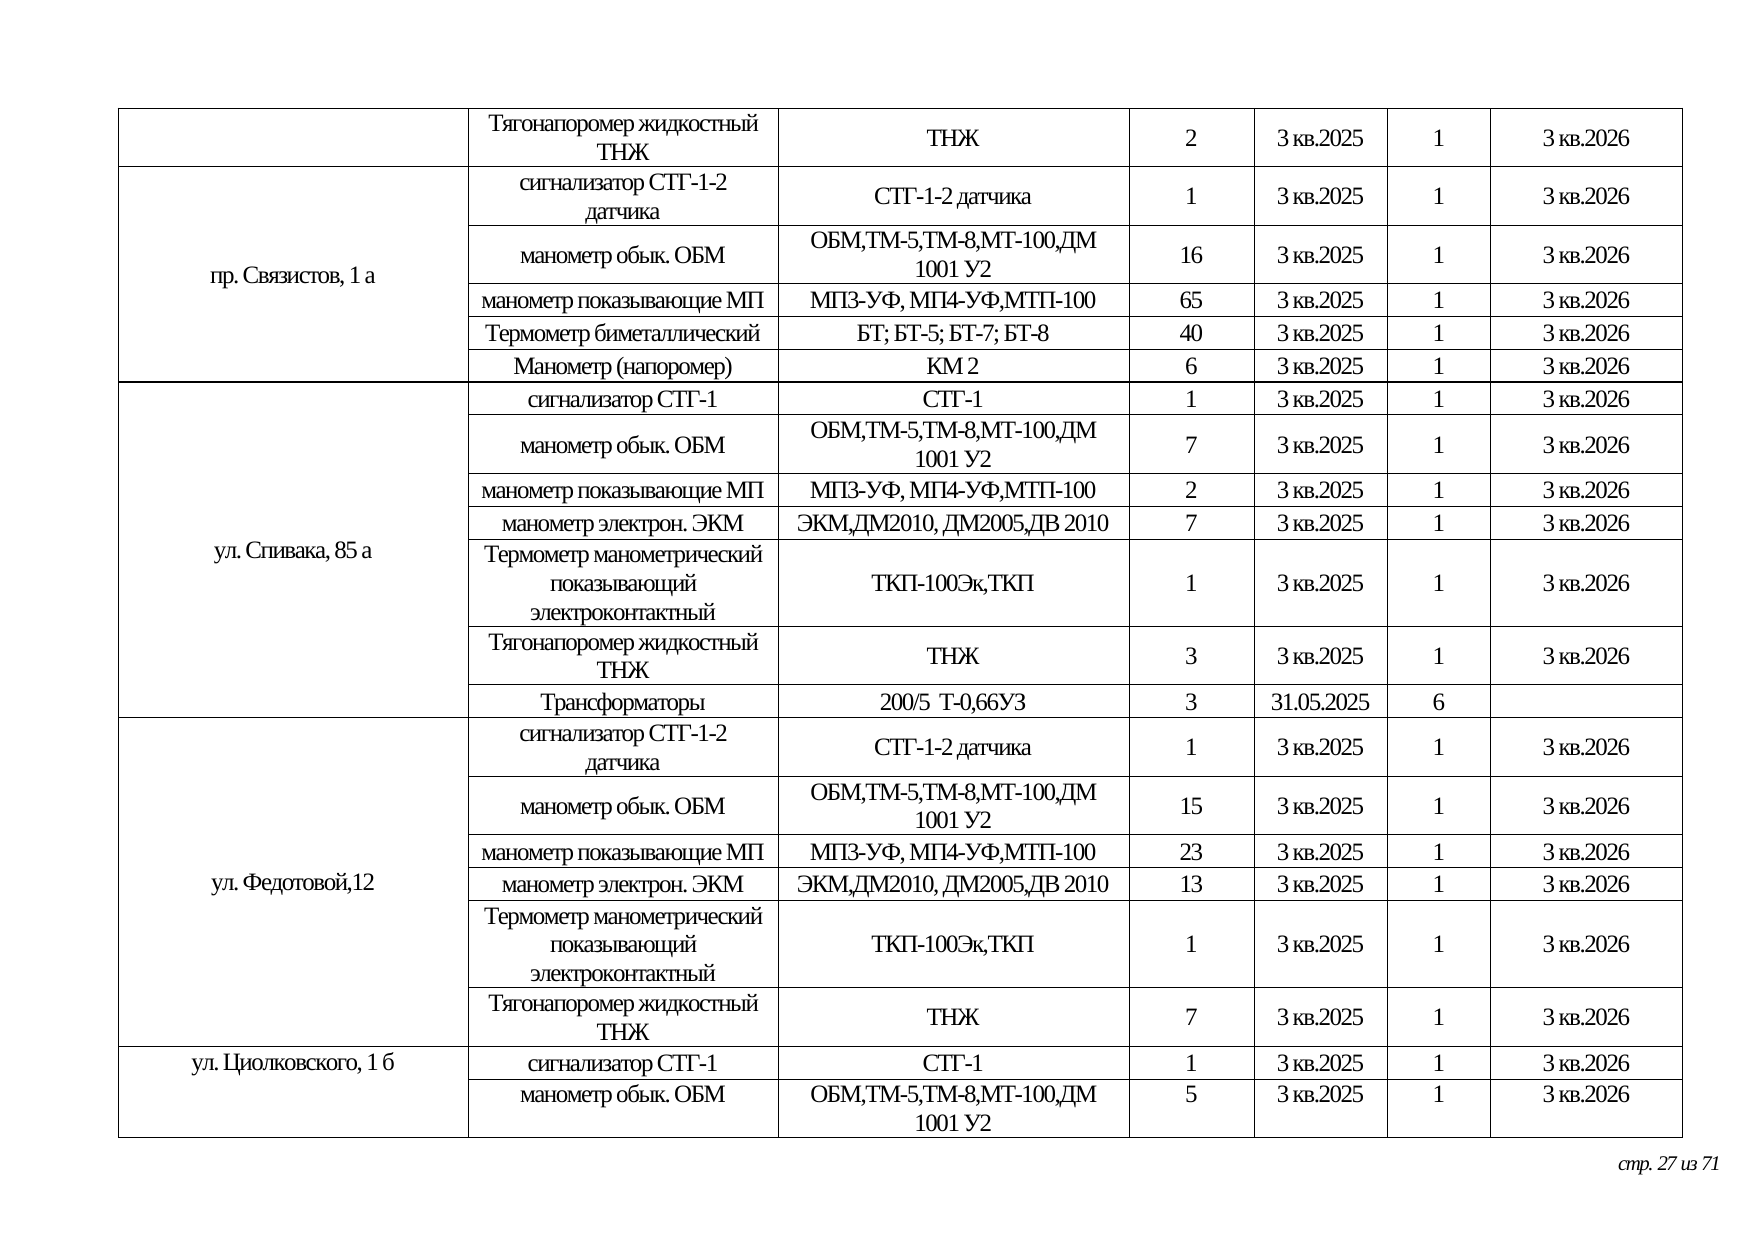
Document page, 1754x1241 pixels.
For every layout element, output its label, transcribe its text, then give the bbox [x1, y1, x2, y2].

table_cell ЭКМ,ДМ2010, ДМ2005,ДВ 2010 [779, 868, 1129, 900]
table_cell 3 [1130, 685, 1254, 717]
table_cell 3 кв.2025 [1255, 718, 1387, 776]
table_cell БТ; БТ-5; БТ-7; БТ-8 [779, 317, 1129, 349]
table_cell ЭКМ,ДМ2010, ДМ2005,ДВ 2010 [779, 507, 1129, 538]
table_cell 1 [1130, 540, 1254, 626]
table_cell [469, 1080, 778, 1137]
table_cell 1 [1388, 350, 1490, 381]
table_cell 3 кв.2026 [1491, 868, 1682, 900]
table_cell 1 [1388, 474, 1490, 506]
table_cell 3 кв.2026 [1491, 167, 1682, 224]
table_cell 1 [1388, 868, 1490, 900]
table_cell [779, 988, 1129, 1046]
table_cell 1 [1388, 415, 1490, 473]
table_cell 3 [1130, 627, 1254, 684]
table_cell 3 кв.2025 [1255, 226, 1387, 283]
table_cell 1 [1388, 167, 1490, 224]
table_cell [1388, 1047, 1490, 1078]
table_cell Тягонапоромер жидкостный ТНЖ [469, 988, 778, 1046]
table_cell Термометр манометрический показывающий электроконтактный [469, 540, 778, 626]
table_cell 3 кв.2025 [1255, 540, 1387, 626]
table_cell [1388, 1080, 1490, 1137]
table_cell 6 [1130, 350, 1254, 381]
table_cell 65 [1130, 284, 1254, 316]
table_cell 1 [1130, 167, 1254, 224]
table_cell Термометр манометрический показывающий электроконтактный [469, 901, 778, 987]
table_cell Термометр биметаллический [469, 317, 778, 349]
table_cell 2 [1130, 474, 1254, 506]
table_cell 3 кв.2026 [1491, 835, 1682, 867]
table_cell СТГ-1-2 датчика [779, 718, 1129, 776]
table_cell 3 кв.2025 [1255, 109, 1387, 166]
table_cell 1 [1388, 383, 1490, 414]
table_cell пр. Связистов, 1 а [119, 167, 468, 381]
table_cell 31.05.2025 [1255, 685, 1387, 717]
table_cell 1 [1388, 507, 1490, 538]
table_cell 1 [1388, 718, 1490, 776]
table_cell 3 кв.2026 [1491, 109, 1682, 166]
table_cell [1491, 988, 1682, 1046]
table_cell манометр электрон. ЭКМ [469, 507, 778, 538]
table_cell 40 [1130, 317, 1254, 349]
table_cell 3 кв.2025 [1255, 627, 1387, 684]
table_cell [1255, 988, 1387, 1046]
table_cell 3 кв.2026 [1491, 777, 1682, 834]
table_cell 3 кв.2025 [1255, 474, 1387, 506]
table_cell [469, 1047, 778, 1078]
table_cell 1 [1388, 109, 1490, 166]
table_cell ТКП-100Эк,ТКП [779, 901, 1129, 987]
table_cell 3 кв.2026 [1491, 474, 1682, 506]
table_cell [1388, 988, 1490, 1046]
table_cell СТГ-1 [779, 383, 1129, 414]
table_cell 16 [1130, 226, 1254, 283]
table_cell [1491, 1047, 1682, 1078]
table_cell 13 [1130, 868, 1254, 900]
table_cell 3 кв.2025 [1255, 317, 1387, 349]
table_cell 3 кв.2026 [1491, 627, 1682, 684]
table_cell 3 кв.2026 [1491, 718, 1682, 776]
table_cell 3 кв.2025 [1255, 383, 1387, 414]
table_cell МП3-УФ, МП4-УФ,МТП-100 [779, 284, 1129, 316]
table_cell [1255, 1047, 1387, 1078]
table_cell ОБМ,ТМ-5,ТМ-8,МТ-100,ДМ 1001 У2 [779, 226, 1129, 283]
table_cell Тягонапоромер жидкостный ТНЖ [469, 627, 778, 684]
table_cell 3 кв.2026 [1491, 540, 1682, 626]
table_cell 6 [1388, 685, 1490, 717]
table_cell манометр обык. ОБМ [469, 226, 778, 283]
table_cell [1491, 685, 1682, 717]
table_cell 1 [1388, 835, 1490, 867]
table_cell 3 кв.2026 [1491, 415, 1682, 473]
table_cell 3 кв.2025 [1255, 284, 1387, 316]
table_cell Манометр (напоромер) [469, 350, 778, 381]
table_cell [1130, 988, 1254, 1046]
table_cell 3 кв.2026 [1491, 226, 1682, 283]
table_cell КМ 2 [779, 350, 1129, 381]
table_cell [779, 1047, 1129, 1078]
table_cell манометр обык. ОБМ [469, 415, 778, 473]
table_cell ОБМ,ТМ-5,ТМ-8,МТ-100,ДМ 1001 У2 [779, 415, 1129, 473]
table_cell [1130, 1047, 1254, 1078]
table_cell 3 кв.2025 [1255, 901, 1387, 987]
table_cell 1 [1130, 718, 1254, 776]
table_cell 3 кв.2026 [1491, 507, 1682, 538]
table_cell 3 кв.2026 [1491, 350, 1682, 381]
table_cell сигнализатор СТГ-1-2 датчика [469, 718, 778, 776]
table_cell ул. Федотовой,12 [119, 718, 468, 1046]
table_cell манометр показывающие МП [469, 474, 778, 506]
table_cell 3 кв.2025 [1255, 835, 1387, 867]
table_cell ТКП-100Эк,ТКП [779, 540, 1129, 626]
table_cell 3 кв.2025 [1255, 868, 1387, 900]
table_cell 7 [1130, 415, 1254, 473]
table_cell 3 кв.2025 [1255, 777, 1387, 834]
table_cell 3 кв.2026 [1491, 284, 1682, 316]
table_cell 1 [1388, 901, 1490, 987]
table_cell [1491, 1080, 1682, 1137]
table_cell 3 кв.2026 [1491, 317, 1682, 349]
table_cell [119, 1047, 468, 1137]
table_cell Тягонапоромер жидкостный ТНЖ [469, 109, 778, 166]
table_cell 15 [1130, 777, 1254, 834]
table_cell МП3-УФ, МП4-УФ,МТП-100 [779, 474, 1129, 506]
table_cell 3 кв.2026 [1491, 383, 1682, 414]
table_cell 1 [1388, 284, 1490, 316]
table_cell 1 [1388, 627, 1490, 684]
table_cell 3 кв.2025 [1255, 507, 1387, 538]
table_cell 7 [1130, 507, 1254, 538]
table_cell 1 [1388, 317, 1490, 349]
table_cell манометр обык. ОБМ [469, 777, 778, 834]
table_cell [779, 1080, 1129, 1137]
table_cell 1 [1130, 901, 1254, 987]
table_cell 3 кв.2025 [1255, 350, 1387, 381]
table_cell 23 [1130, 835, 1254, 867]
table_cell ТНЖ [779, 109, 1129, 166]
table_cell 3 кв.2025 [1255, 415, 1387, 473]
table_cell 1 [1388, 540, 1490, 626]
table_cell ОБМ,ТМ-5,ТМ-8,МТ-100,ДМ 1001 У2 [779, 777, 1129, 834]
table_cell манометр электрон. ЭКМ [469, 868, 778, 900]
table_cell 200/5 Т-0,66УЗ [779, 685, 1129, 717]
table_cell манометр показывающие МП [469, 835, 778, 867]
table_cell ТНЖ [779, 627, 1129, 684]
table_cell сигнализатор СТГ-1-2 датчика [469, 167, 778, 224]
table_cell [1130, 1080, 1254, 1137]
table_cell 1 [1388, 777, 1490, 834]
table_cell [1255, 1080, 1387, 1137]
table_cell Трансформаторы [469, 685, 778, 717]
table_cell МП3-УФ, МП4-УФ,МТП-100 [779, 835, 1129, 867]
table_cell 1 [1130, 383, 1254, 414]
table_cell манометр показывающие МП [469, 284, 778, 316]
table_cell сигнализатор СТГ-1 [469, 383, 778, 414]
table_cell 3 кв.2025 [1255, 167, 1387, 224]
table_cell 3 кв.2026 [1491, 901, 1682, 987]
table_cell СТГ-1-2 датчика [779, 167, 1129, 224]
table_cell 1 [1388, 226, 1490, 283]
table_cell ул. Спивака, 85 а [119, 383, 468, 717]
table_cell 2 [1130, 109, 1254, 166]
